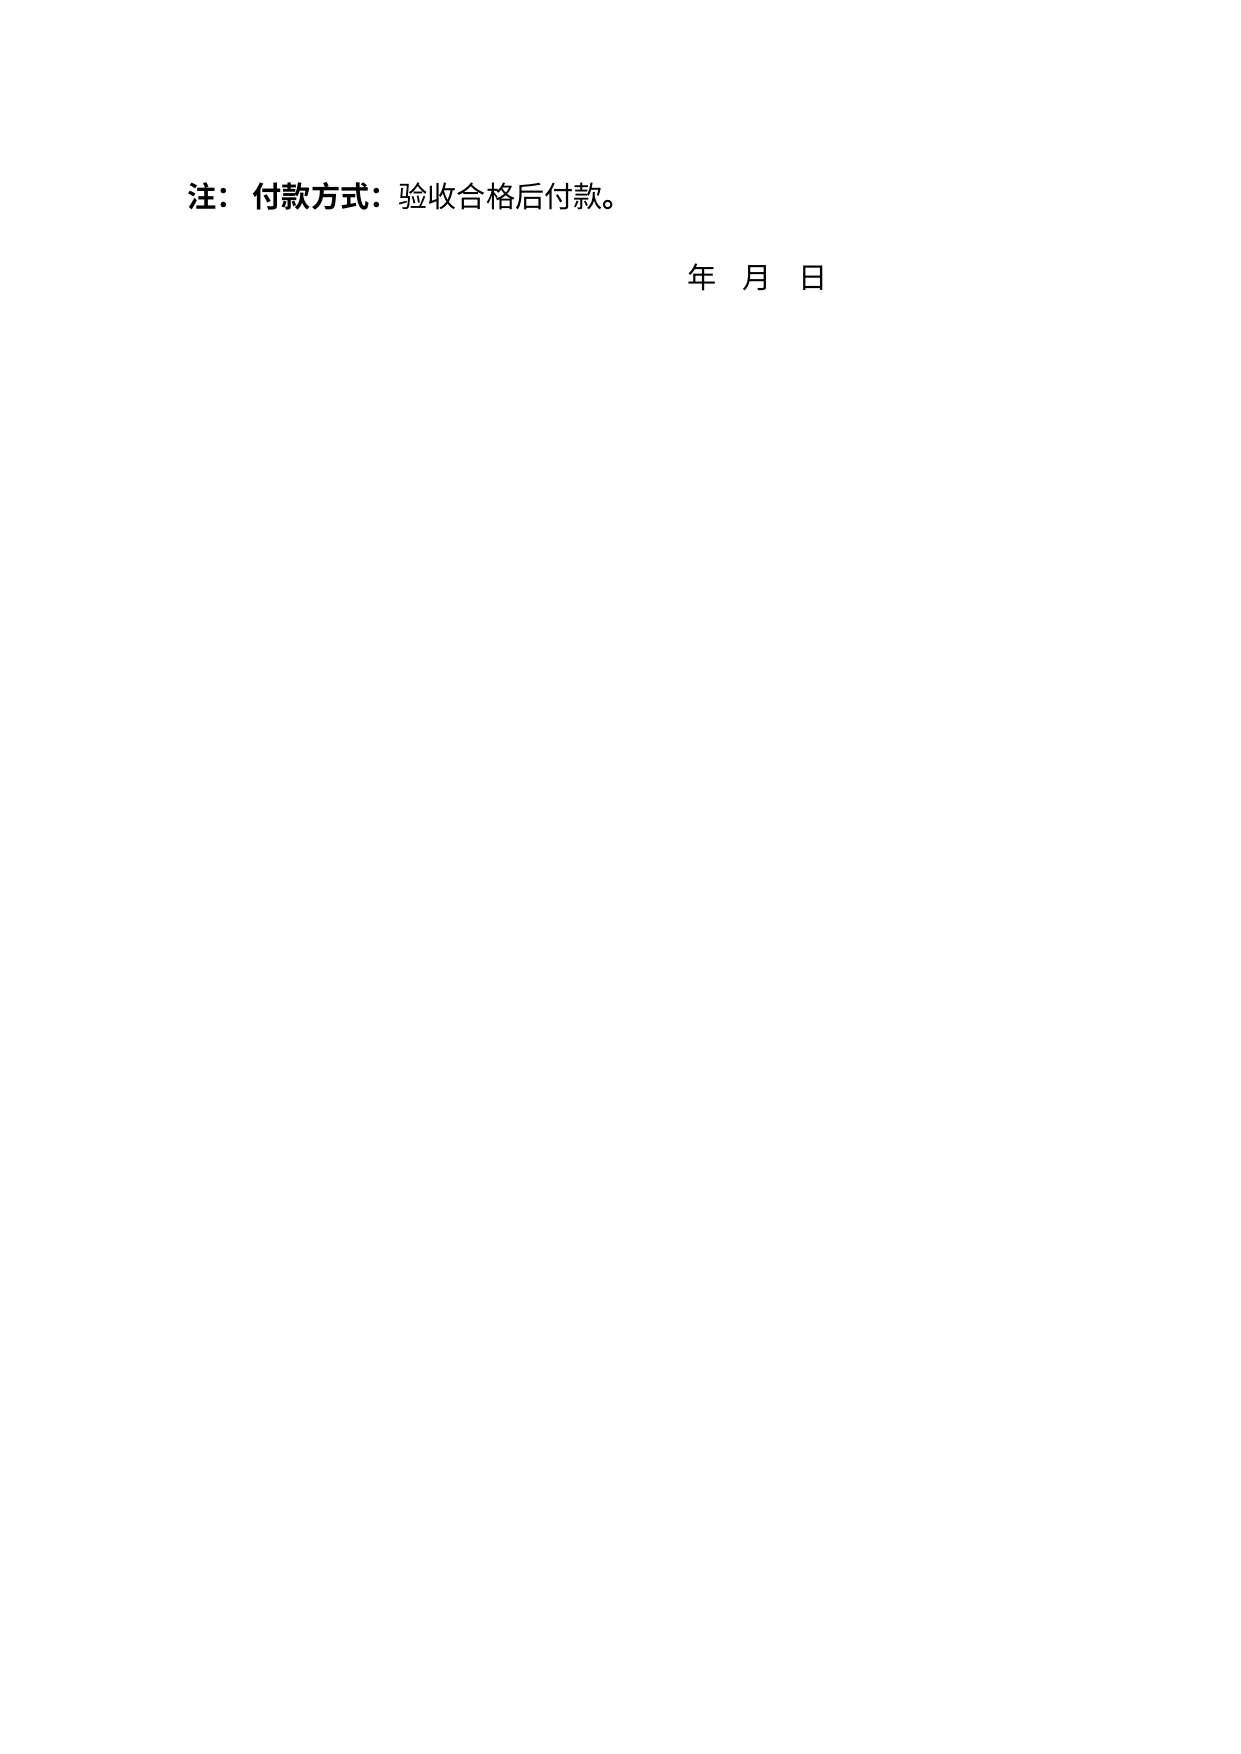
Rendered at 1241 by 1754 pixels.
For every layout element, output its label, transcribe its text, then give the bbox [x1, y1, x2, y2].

text 年 月 日 [262, 243, 994, 308]
text 注： 付款方式：验收合格后付款。 [187, 162, 1053, 227]
